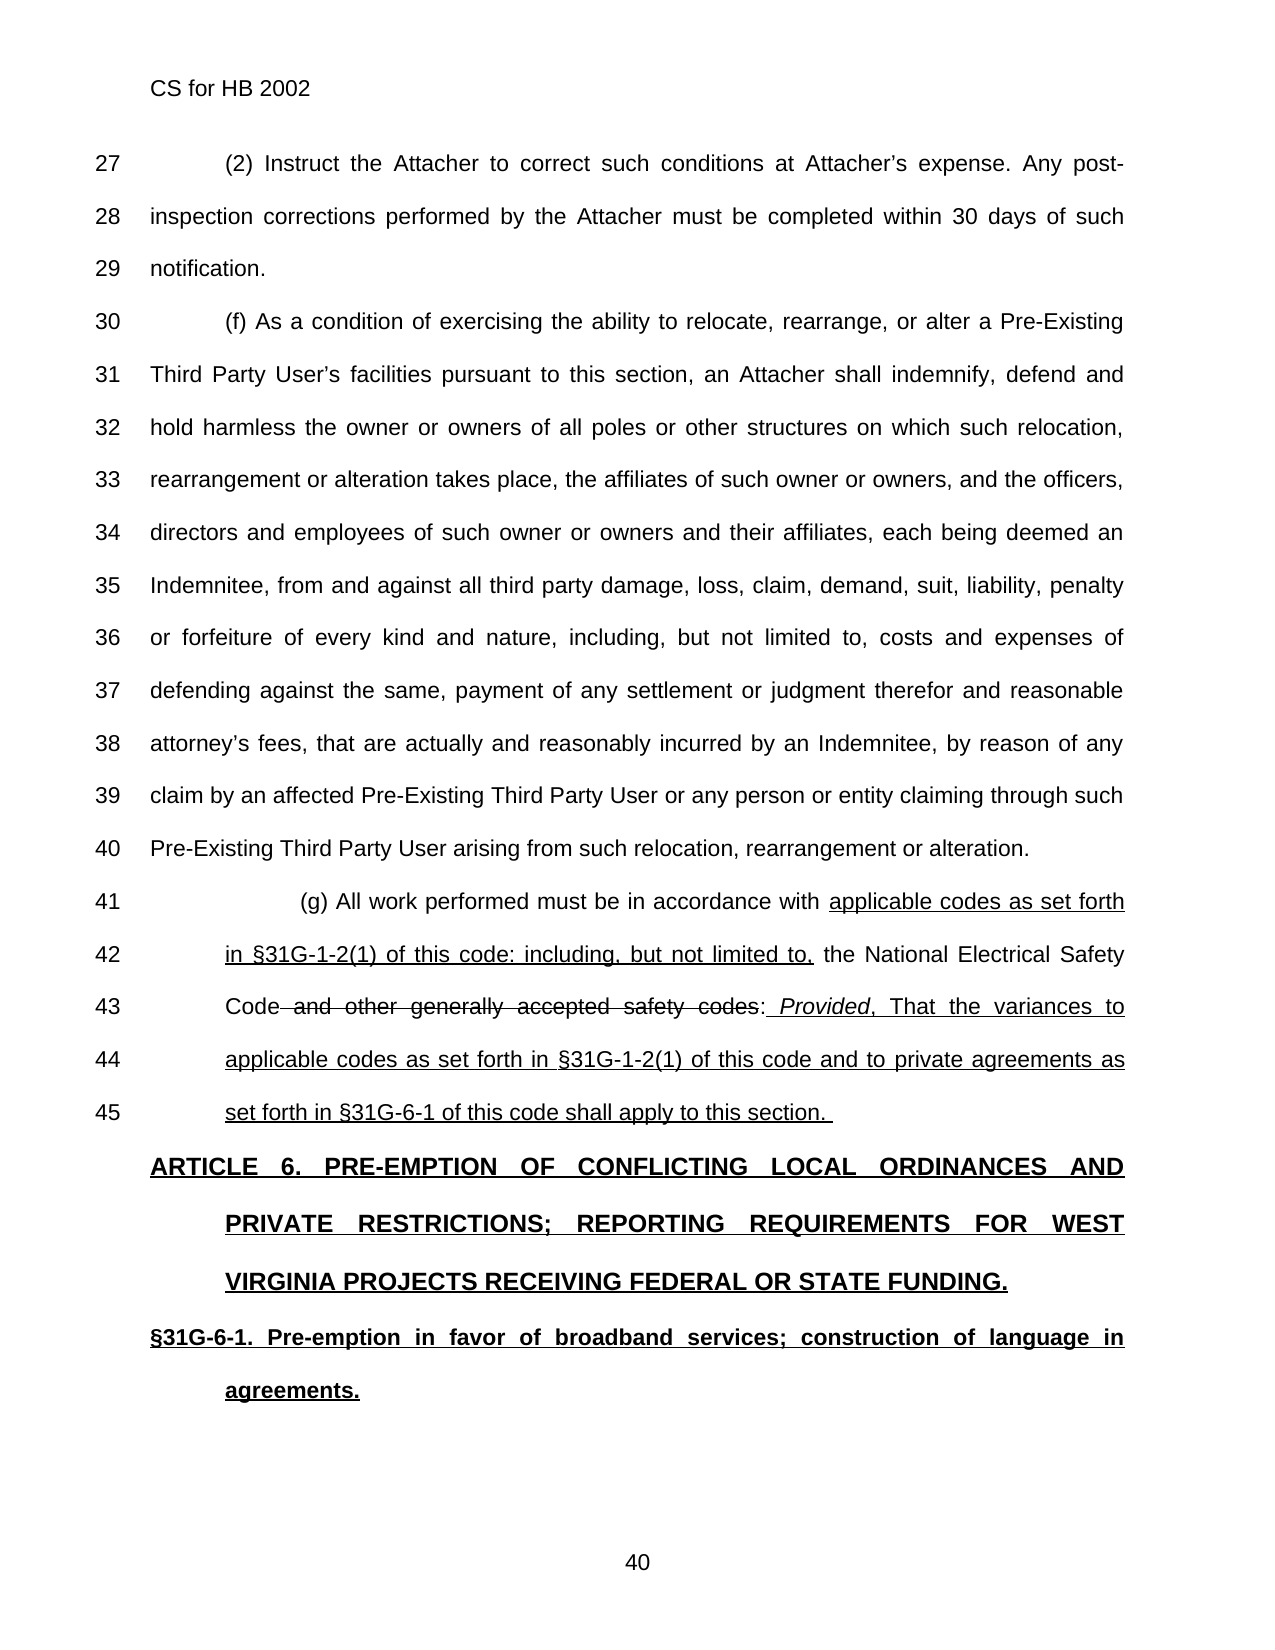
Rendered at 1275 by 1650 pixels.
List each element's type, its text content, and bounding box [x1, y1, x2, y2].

subtitle ARTICLE 6. PRE-EMPTION OF CONFLICTING LOCAL ORDINANCES AND PRIVATE RESTRICTIONS; REPORTING REQUIREMENTS FOR WEST VIRGINIA PROJECTS RECEIVING FEDERAL OR STATE FUNDING. [150, 1178, 1125, 1295]
text (g) All work performed must be in accordance with applicable codes as set forth in §31G-1-2(1) of this code: including, but not limited to, the National Electrical Safety Code and other generally accepted safety codes: Provided, That the variances to applicable codes as set forth in §31G-1-2(1) of this code and to private agreements as set forth in §31G-6-1 of this code shall apply to this section. [225, 1070, 1125, 1125]
subtitle ARTICLE 6. PRE-EMPTION OF CONFLICTING LOCAL ORDINANCES AND PRIVATE RESTRICTIONS; REPORTING REQUIREMENTS FOR WEST VIRGINIA PROJECTS RECEIVING FEDERAL OR STATE FUNDING. [150, 1151, 1125, 1176]
text (f) As a condition of exercising the ability to relocate, rearrange, or alter a Pre-Existing Third Party User’s facilities pursuant to this section, an Attacher shall indemnify, defend and hold harmless the owner or owners of all poles or other structures on which such relocation, rearrangement or alteration takes place, the affiliates of such owner or owners, and the officers, directors and employees of such owner or owners and their affiliates, each being deemed an Indemnitee, from and against all third party damage, loss, claim, demand, suit, liability, penalty or forfeiture of every kind and nature, including, but not limited to, costs and expenses of defending against the same, payment of any settlement or judgment therefor and reasonable attorney’s fees, that are actually and reasonably incurred by an Indemnitee, by reason of any claim by an affected Pre-Existing Third Party User or any person or entity claiming through such Pre-Existing Third Party User arising from such relocation, rearrangement or alteration. [150, 308, 1125, 862]
subtitle §31G-6-1. Pre-emption in favor of broadband services; construction of language in agreements. [150, 1348, 1125, 1403]
text (2) Instruct the Attacher to correct such conditions at Attacher’s expense. Any post-inspection corrections performed by the Attacher must be completed within 30 days of such notification. [150, 150, 1125, 282]
subtitle §31G-6-1. Pre-emption in favor of broadband services; construction of language in agreements. [150, 1324, 1125, 1347]
text (g) All work performed must be in accordance with applicable codes as set forth in §31G-1-2(1) of this code: including, but not limited to, the National Electrical Safety Code and other generally accepted safety codes: Provided, That the variances to applicable codes as set forth in §31G-1-2(1) of this code and to private agreements as set forth in §31G-6-1 of this code shall apply to this section. [225, 888, 1125, 1069]
